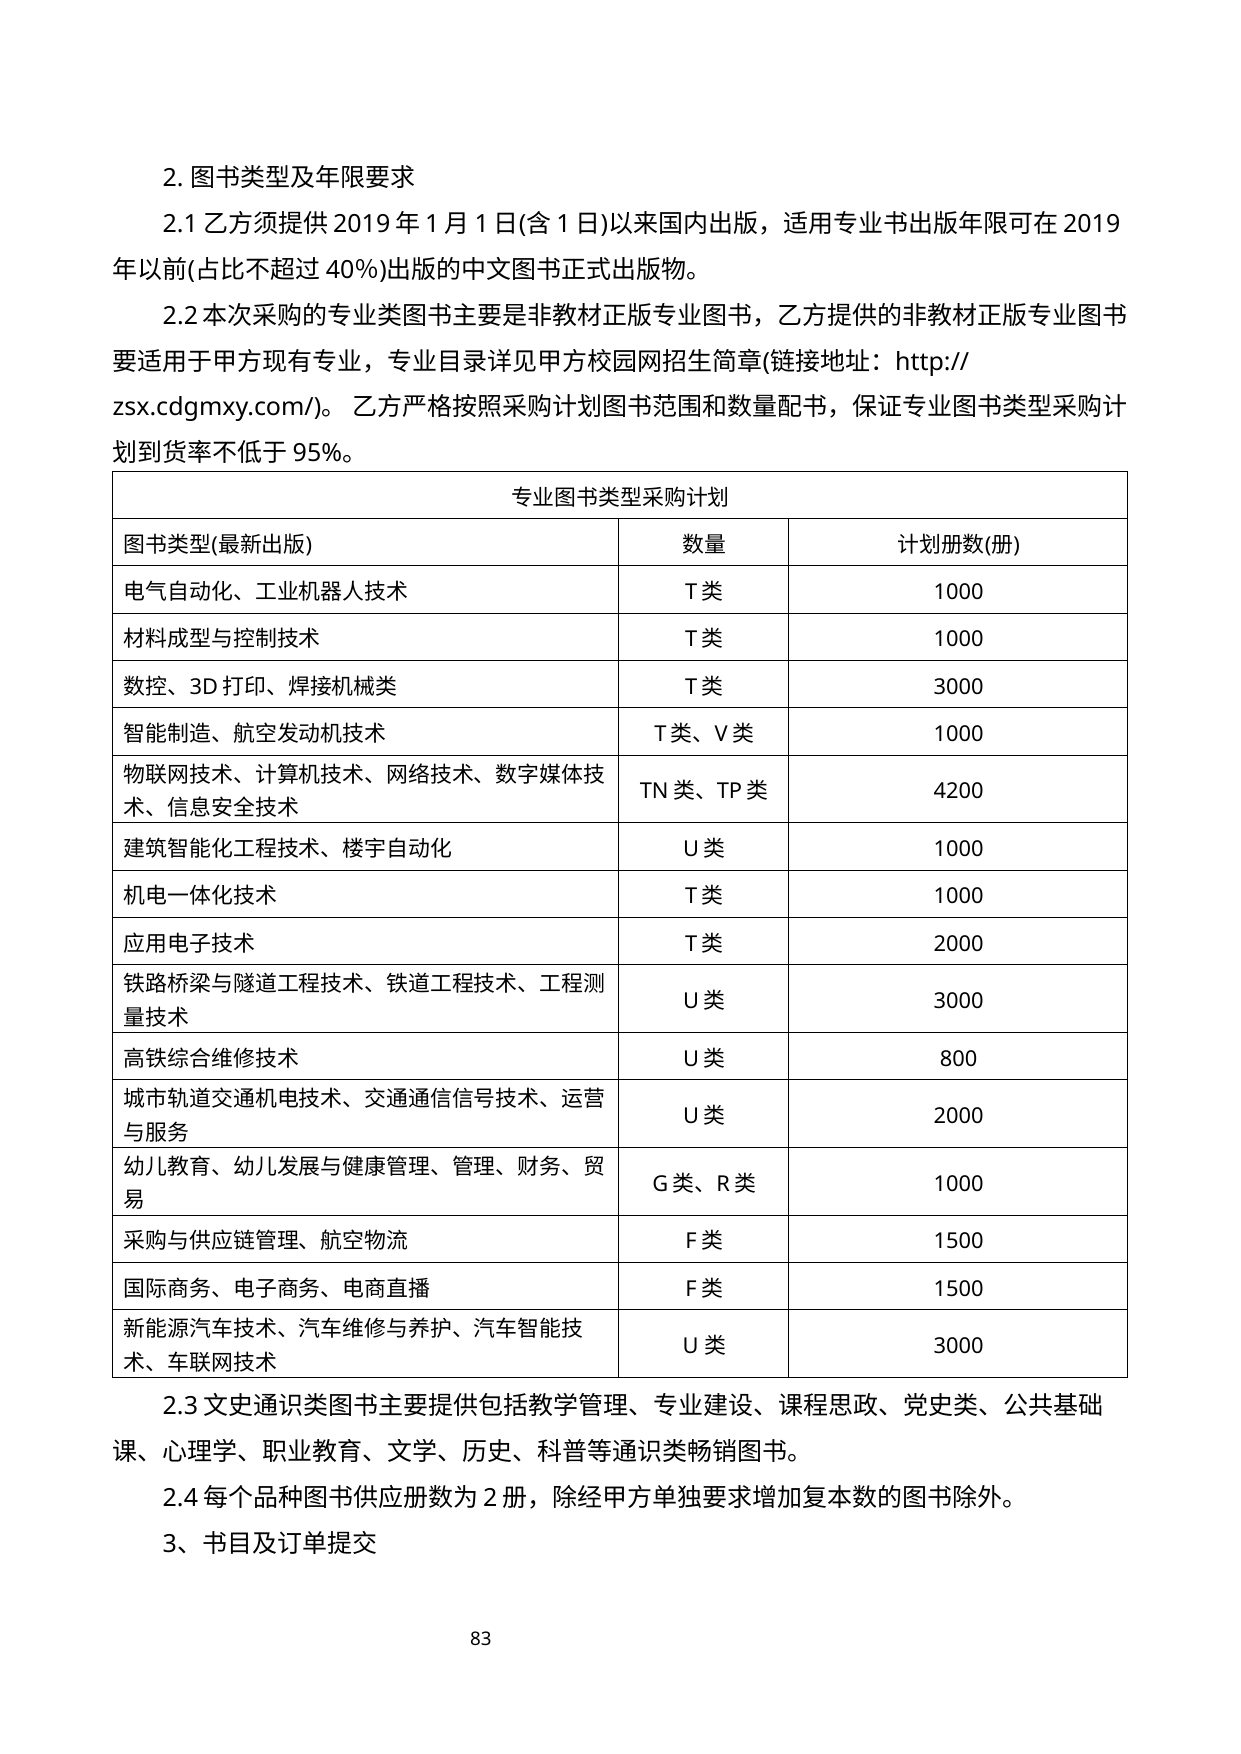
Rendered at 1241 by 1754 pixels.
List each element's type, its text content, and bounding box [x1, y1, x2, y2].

table_cell T类 [619, 614, 788, 660]
table_cell U类 [619, 1080, 788, 1147]
table_cell 铁路桥梁与隧道工程技术、铁道工程技术、工程测量技术 [113, 965, 618, 1032]
table_cell 2000 [789, 1080, 1127, 1147]
text 3、书目及订单提交 [112, 1515, 1128, 1561]
table_cell 3000 [789, 1310, 1127, 1377]
table_cell T类、V类 [619, 708, 788, 754]
table_cell 1000 [789, 871, 1127, 917]
table_cell 1000 [789, 614, 1127, 660]
table_cell U类 [619, 823, 788, 869]
table_cell G类、R类 [619, 1148, 788, 1214]
table_cell 800 [789, 1033, 1127, 1079]
table_cell 3000 [789, 661, 1127, 707]
table_cell 图书类型(最新出版) [113, 519, 618, 565]
text 2. 图书类型及年限要求 [112, 150, 1128, 196]
table_cell 数控、3D打印、焊接机械类 [113, 661, 618, 707]
table_cell 4200 [789, 756, 1127, 822]
table_cell 采购与供应链管理、航空物流 [113, 1216, 618, 1262]
text 2.1乙方须提供2019年1月1日(含1日)以来国内出版，适用专业书出版年限可在2019年以前(占比不超过 40％)出版的中文图书正式出版物。 [112, 196, 1128, 287]
text 2.3文史通识类图书主要提供包括教学管理、专业建设、课程思政、党史类、公共基础课、心理学、职业教育、文学、历史、科普等通识类畅销图书。 [112, 1378, 1128, 1469]
table_cell 1000 [789, 1148, 1127, 1214]
table_cell 幼儿教育、幼儿发展与健康管理、管理、财务、贸易 [113, 1148, 618, 1214]
table_cell 智能制造、航空发动机技术 [113, 708, 618, 754]
table_cell 计划册数(册) [789, 519, 1127, 565]
table_header 专业图书类型采购计划 [113, 472, 1127, 518]
table_cell 1500 [789, 1216, 1127, 1262]
table_cell 国际商务、电子商务、电商直播 [113, 1263, 618, 1309]
text 2.2本次采购的专业类图书主要是非教材正版专业图书，乙方提供的非教材正版专业图书要适用于甲方现有专业，专业目录详见甲方校园网招生简章(链接地址：http://zsx.cdgmxy.com/)。 乙方严格按照采购计划图书范围和数量配书，保证专业图书类型采购计划到货率不低于95%。 [112, 287, 1128, 471]
table_cell F类 [619, 1216, 788, 1262]
text 2.4每个品种图书供应册数为2册，除经甲方单独要求增加复本数的图书除外。 [112, 1469, 1128, 1515]
table_cell 数量 [619, 519, 788, 565]
table_cell 1000 [789, 708, 1127, 754]
table_cell TN类、TP类 [619, 756, 788, 822]
table_cell 材料成型与控制技术 [113, 614, 618, 660]
table_cell 电气自动化、工业机器人技术 [113, 566, 618, 613]
table_cell F类 [619, 1263, 788, 1309]
table_cell 高铁综合维修技术 [113, 1033, 618, 1079]
table_cell 2000 [789, 918, 1127, 964]
table_cell T类 [619, 566, 788, 613]
table_cell U类 [619, 1033, 788, 1079]
table_cell 城市轨道交通机电技术、交通通信信号技术、运营与服务 [113, 1080, 618, 1147]
table_cell 建筑智能化工程技术、楼宇自动化 [113, 823, 618, 869]
table_cell U 类 [619, 1310, 788, 1377]
table_cell U类 [619, 965, 788, 1032]
table_cell 3000 [789, 965, 1127, 1032]
table_cell 1500 [789, 1263, 1127, 1309]
table_cell 物联网技术、计算机技术、网络技术、数字媒体技术、信息安全技术 [113, 756, 618, 822]
table_cell 机电一体化技术 [113, 871, 618, 917]
table_cell 新能源汽车技术、汽车维修与养护、汽车智能技术、车联网技术 [113, 1310, 618, 1377]
table_cell T类 [619, 871, 788, 917]
table_cell 1000 [789, 566, 1127, 613]
table_cell T类 [619, 918, 788, 964]
table_cell T类 [619, 661, 788, 707]
table_cell 1000 [789, 823, 1127, 869]
table_cell 应用电子技术 [113, 918, 618, 964]
